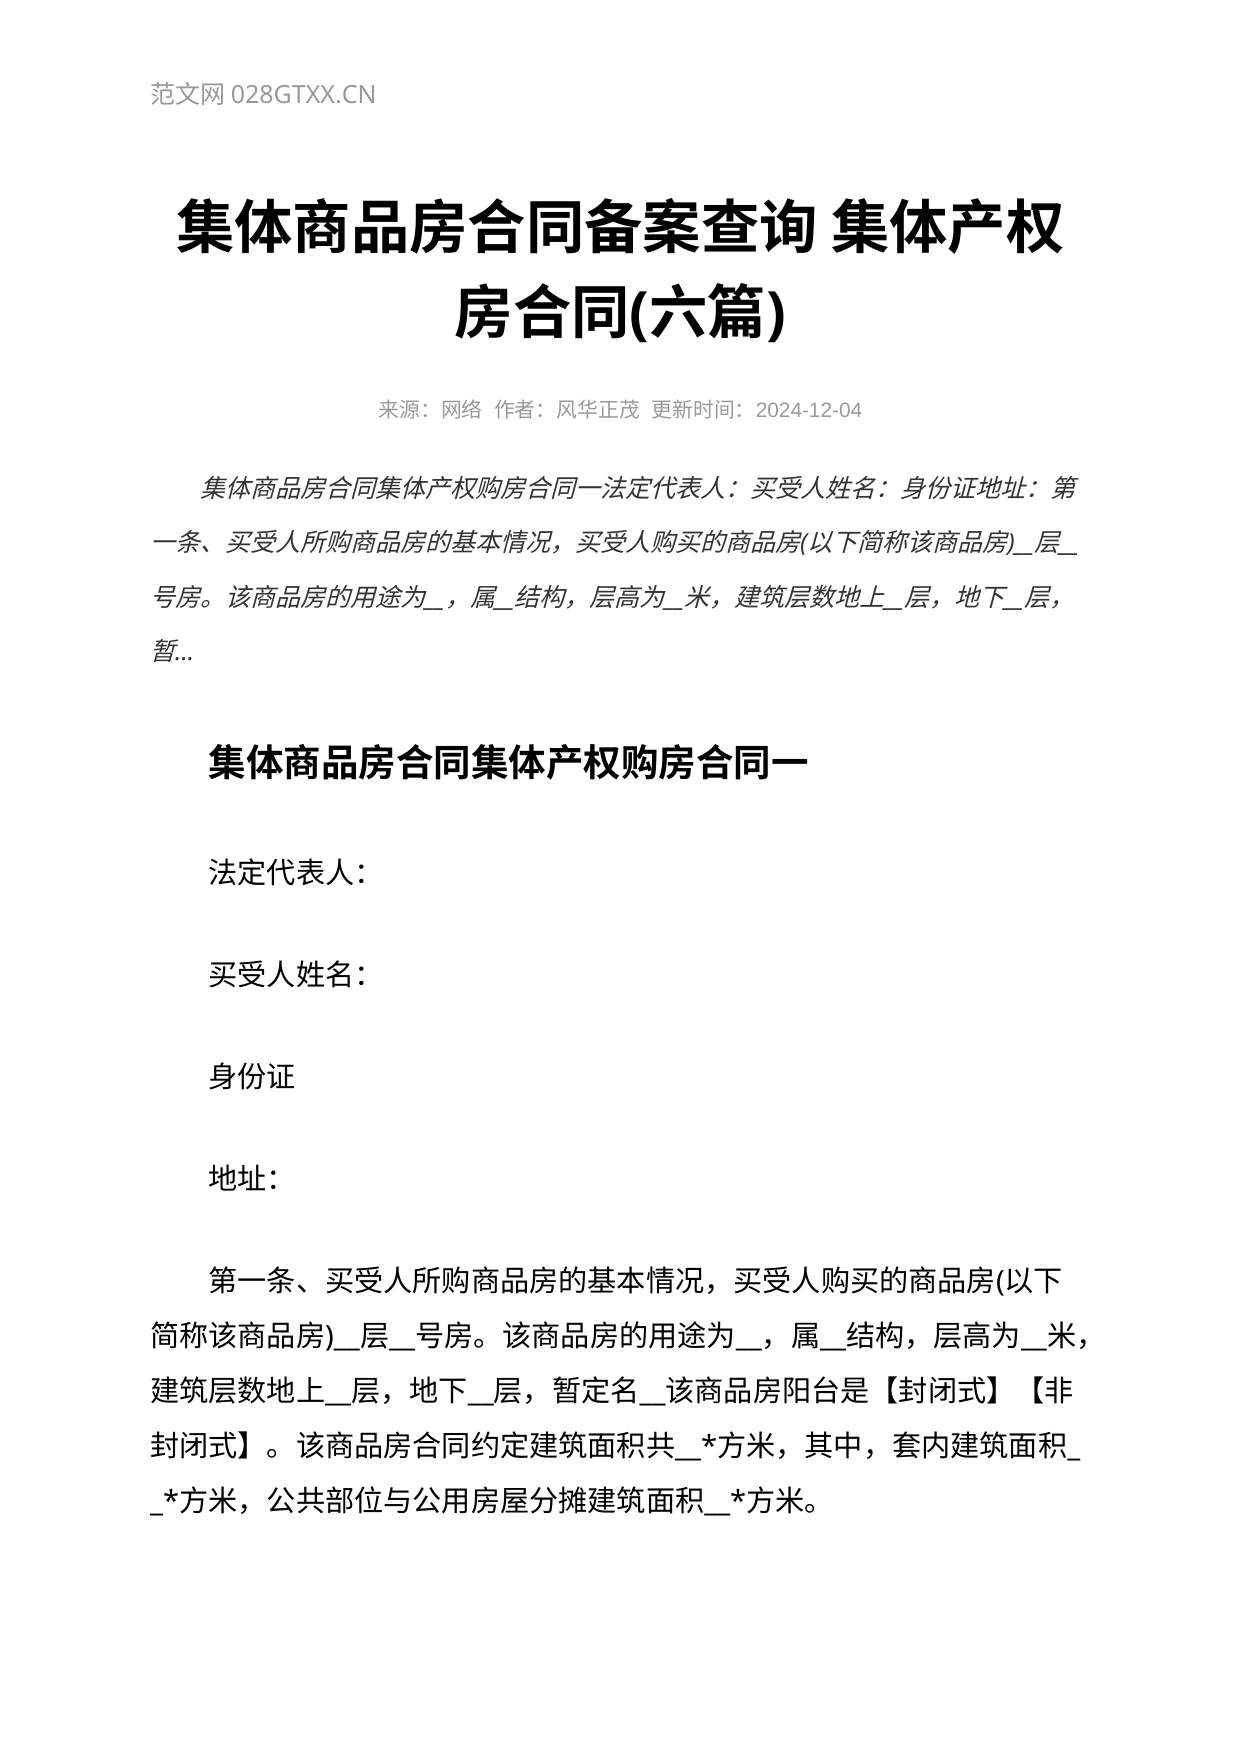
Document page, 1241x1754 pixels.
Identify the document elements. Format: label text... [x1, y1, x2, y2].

text 地址： [150, 1155, 1090, 1198]
text 买受人姓名： [150, 952, 1090, 994]
text 来源：网络 作者：风华正茂 更新时间：2024-12-04 [150, 397, 1090, 421]
text 第一条、买受人所购商品房的基本情况，买受人购买的商品房(以下简称该商品房)__层__号房。该商品房的用途为__，属__结构，层高为__米，建筑层数地上__层，地下__层，暂定名__该商品房阳台是【封闭式】【非封闭式】。该商品房合同约定建筑面积共__*方米，其中，套内建筑面积__*方米，公共部位与公用房屋分摊建筑面积__*方米。 [150, 1257, 1090, 1519]
text 法定代表人： [150, 850, 1090, 892]
text 集体商品房合同集体产权购房合同一 [150, 733, 1090, 787]
text 集体商品房合同集体产权购房合同一法定代表人：买受人姓名：身份证地址：第一条、买受人所购商品房的基本情况，买受人购买的商品房(以下简称该商品房)__层__号房。该商品房的用途为__，属__结构，层高为__米，建筑层数地上__层，地下__层，暂... [150, 468, 1090, 668]
text 身份证 [150, 1053, 1090, 1096]
subtitle 集体商品房合同备案查询 集体产权房合同(六篇) [150, 181, 1090, 351]
